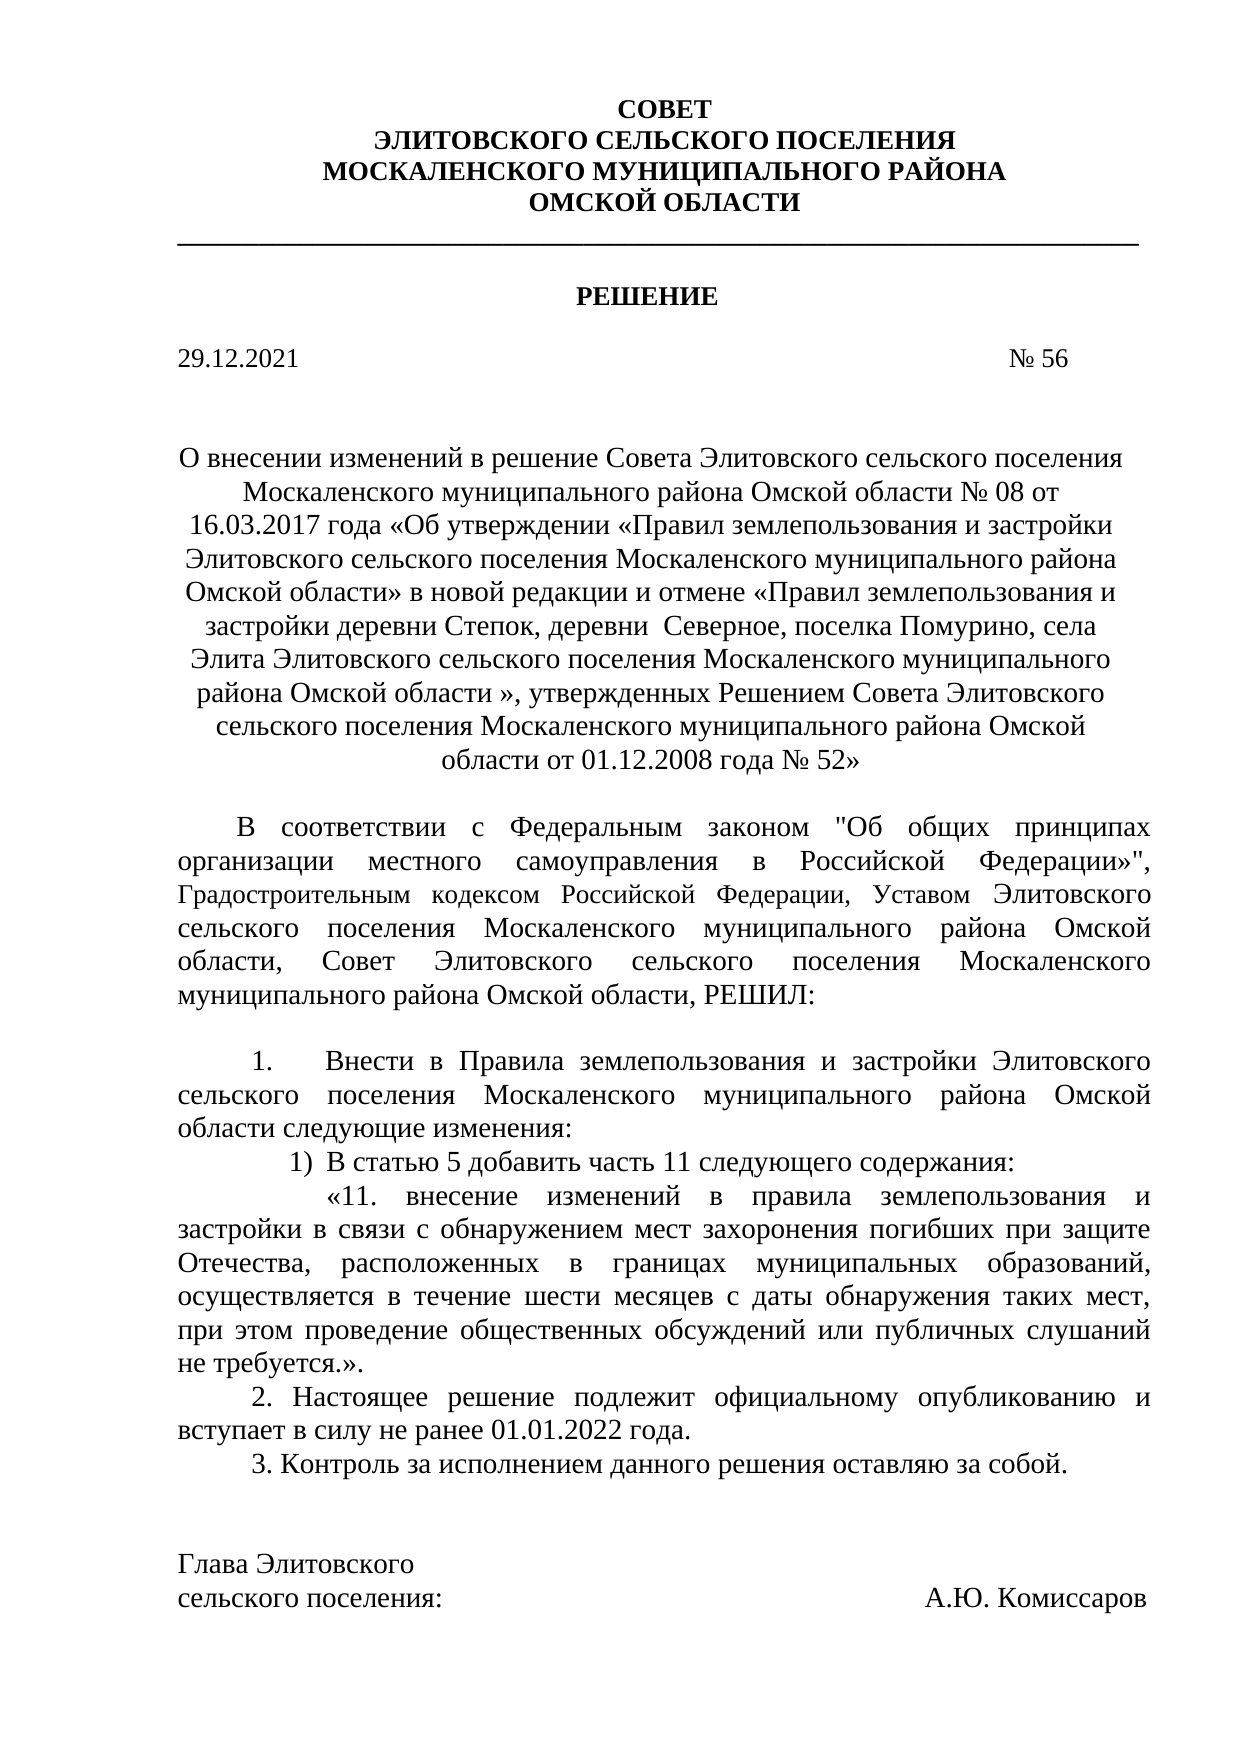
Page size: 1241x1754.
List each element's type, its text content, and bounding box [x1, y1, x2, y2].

title сельского поселения: А.Ю. Комиссаров [177, 1580, 1152, 1647]
text О внесении изменений в решение Совета Элитовского сельского поселения Москаленского муниципального района Омской области № 08 от 16.03.2017 года «Об утверждении «Правил землепользования и застройки Элитовского сельского поселения Москаленского муниципального района Омской области» в новой редакции и отмене «Правил землепользования и застройки деревни Степок, деревни Северное, поселка Помурино, села Элита Элитовского сельского поселения Москаленского муниципального района Омской области », утвержденных Решением Совета Элитовского сельского поселения Москаленского муниципального района Омской области от 01.12.2008 года № 52» [177, 440, 1124, 776]
text _______________________________________________________________________ [177, 217, 1152, 248]
list Внести в Правила землепользования и застройки Элитовского сельского поселения Москаленского муниципального района Омской области следующие изменения: [177, 1043, 1152, 1144]
text 29.12.2021 № 56 [177, 342, 1152, 373]
text 3. Контроль за исполнением данного решения оставляю за собой. [177, 1446, 1152, 1479]
text В соответствии c Федеральным законом "Об общих принципах организации местного самоуправления в Российской Федерации»", Градостроительным кодексом Российской Федерации, Уставом Элитовского сельского поселения Москаленского муниципального района Омской области, Совет Элитовского сельского поселения Москаленского муниципального района Омской области, РЕШИЛ: [177, 809, 1152, 1010]
text «11. внесение изменений в правила землепользования и застройки в связи с обнаружением мест захоронения погибших при защите Отечества, расположенных в границах муниципальных образований, осуществляется в течение шести месяцев с даты обнаружения таких мест, при этом проведение общественных обсуждений или публичных слушаний не требуется.». [177, 1178, 1152, 1379]
text СОВЕТ [177, 93, 1152, 124]
text МОСКАЛЕНСКОГО МУНИЦИПАЛЬНОГО РАЙОНА [177, 155, 1152, 186]
text ОМСКОЙ ОБЛАСТИ [177, 186, 1152, 217]
text ЭЛИТОВСКОГО СЕЛЬСКОГО ПОСЕЛЕНИЯ [177, 124, 1152, 155]
text РЕШЕНИЕ [177, 279, 1152, 311]
title Глава Элитовского [177, 1547, 1152, 1580]
text 2. Настоящее решение подлежит официальному опубликованию и вступает в силу не ранее 01.01.2022 года. [177, 1379, 1152, 1446]
list В статью 5 добавить часть 11 следующего содержания: [288, 1144, 1152, 1178]
